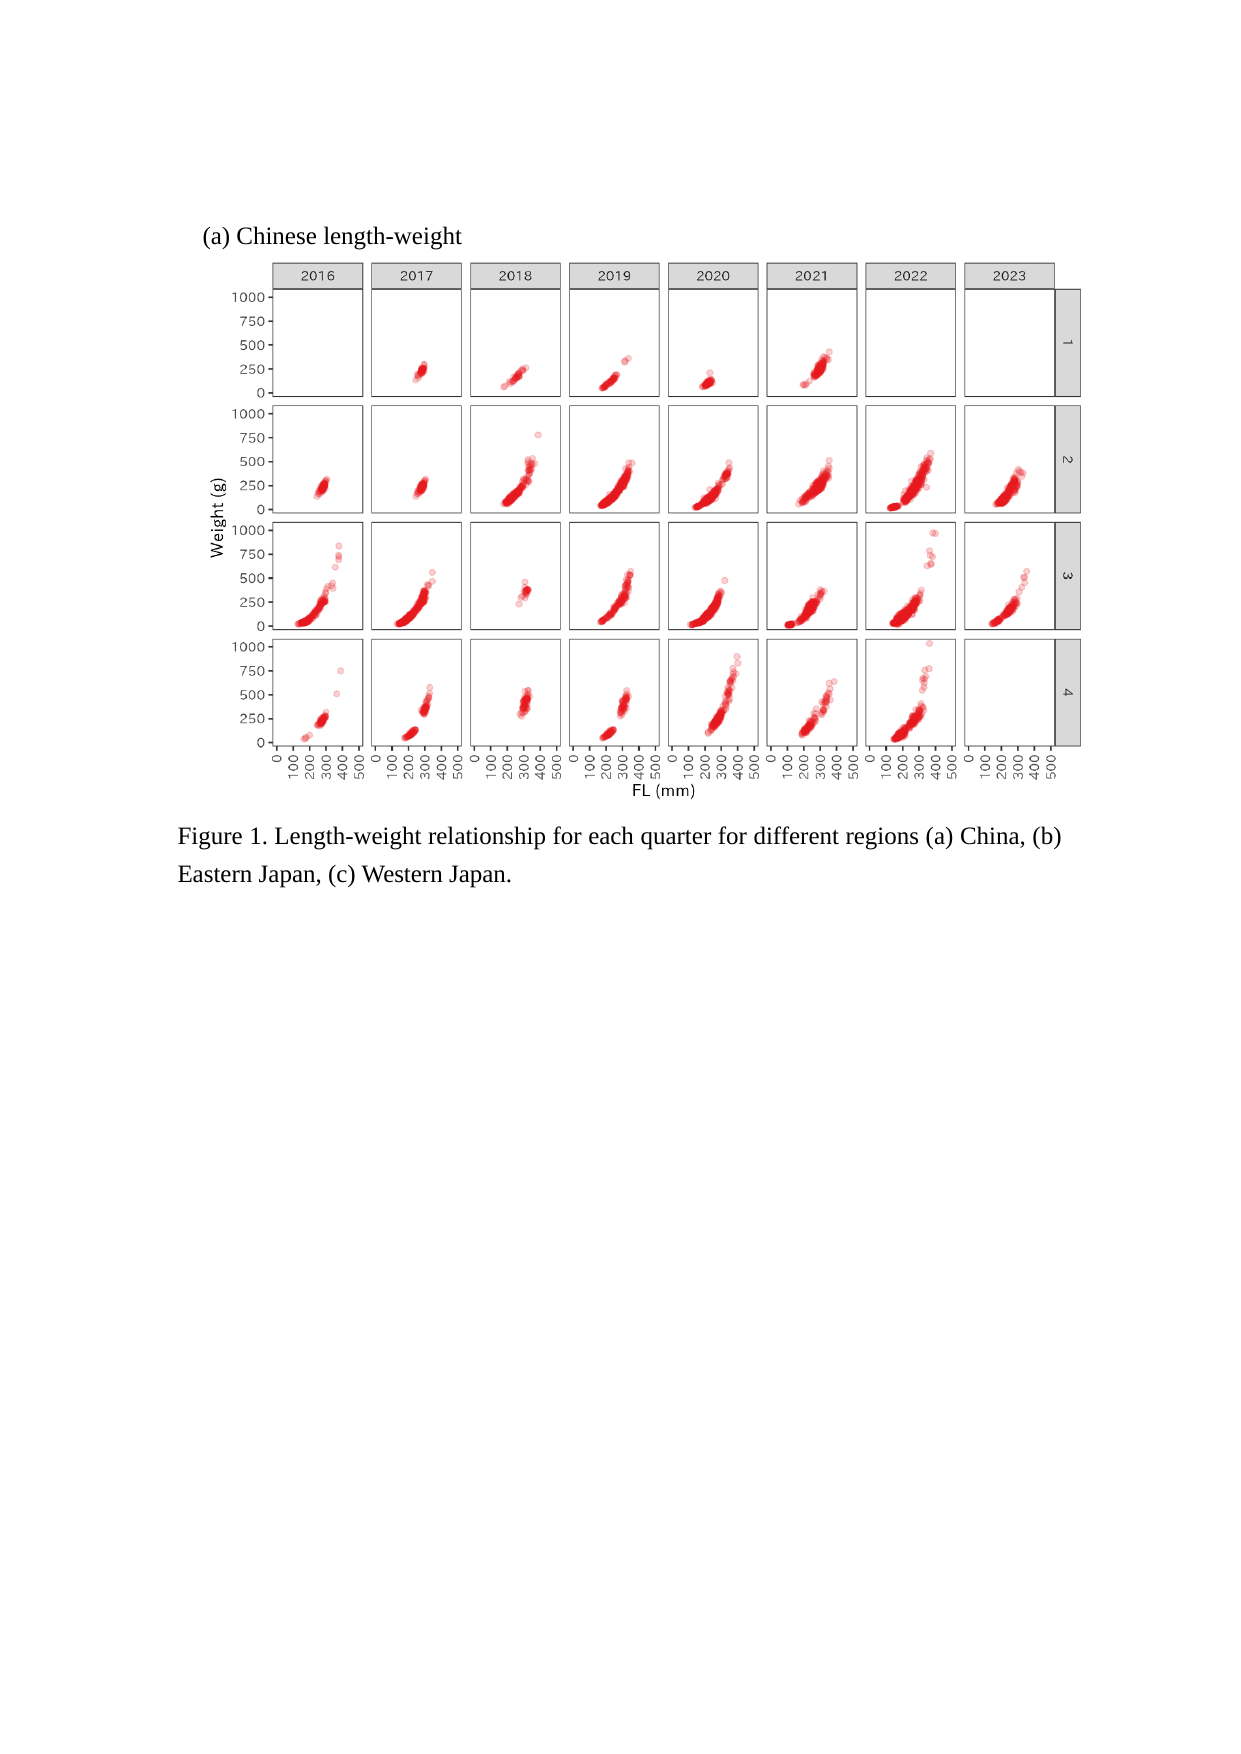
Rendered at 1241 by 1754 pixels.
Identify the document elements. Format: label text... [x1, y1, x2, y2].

picture [202, 254, 1088, 808]
text Figure 1. Length-weight relationship for each quarter for different regions (a) China, (b) Eastern Japan, (c) Western Japan. [177, 817, 1063, 892]
text (a) Chinese length-weight [177, 217, 1063, 254]
